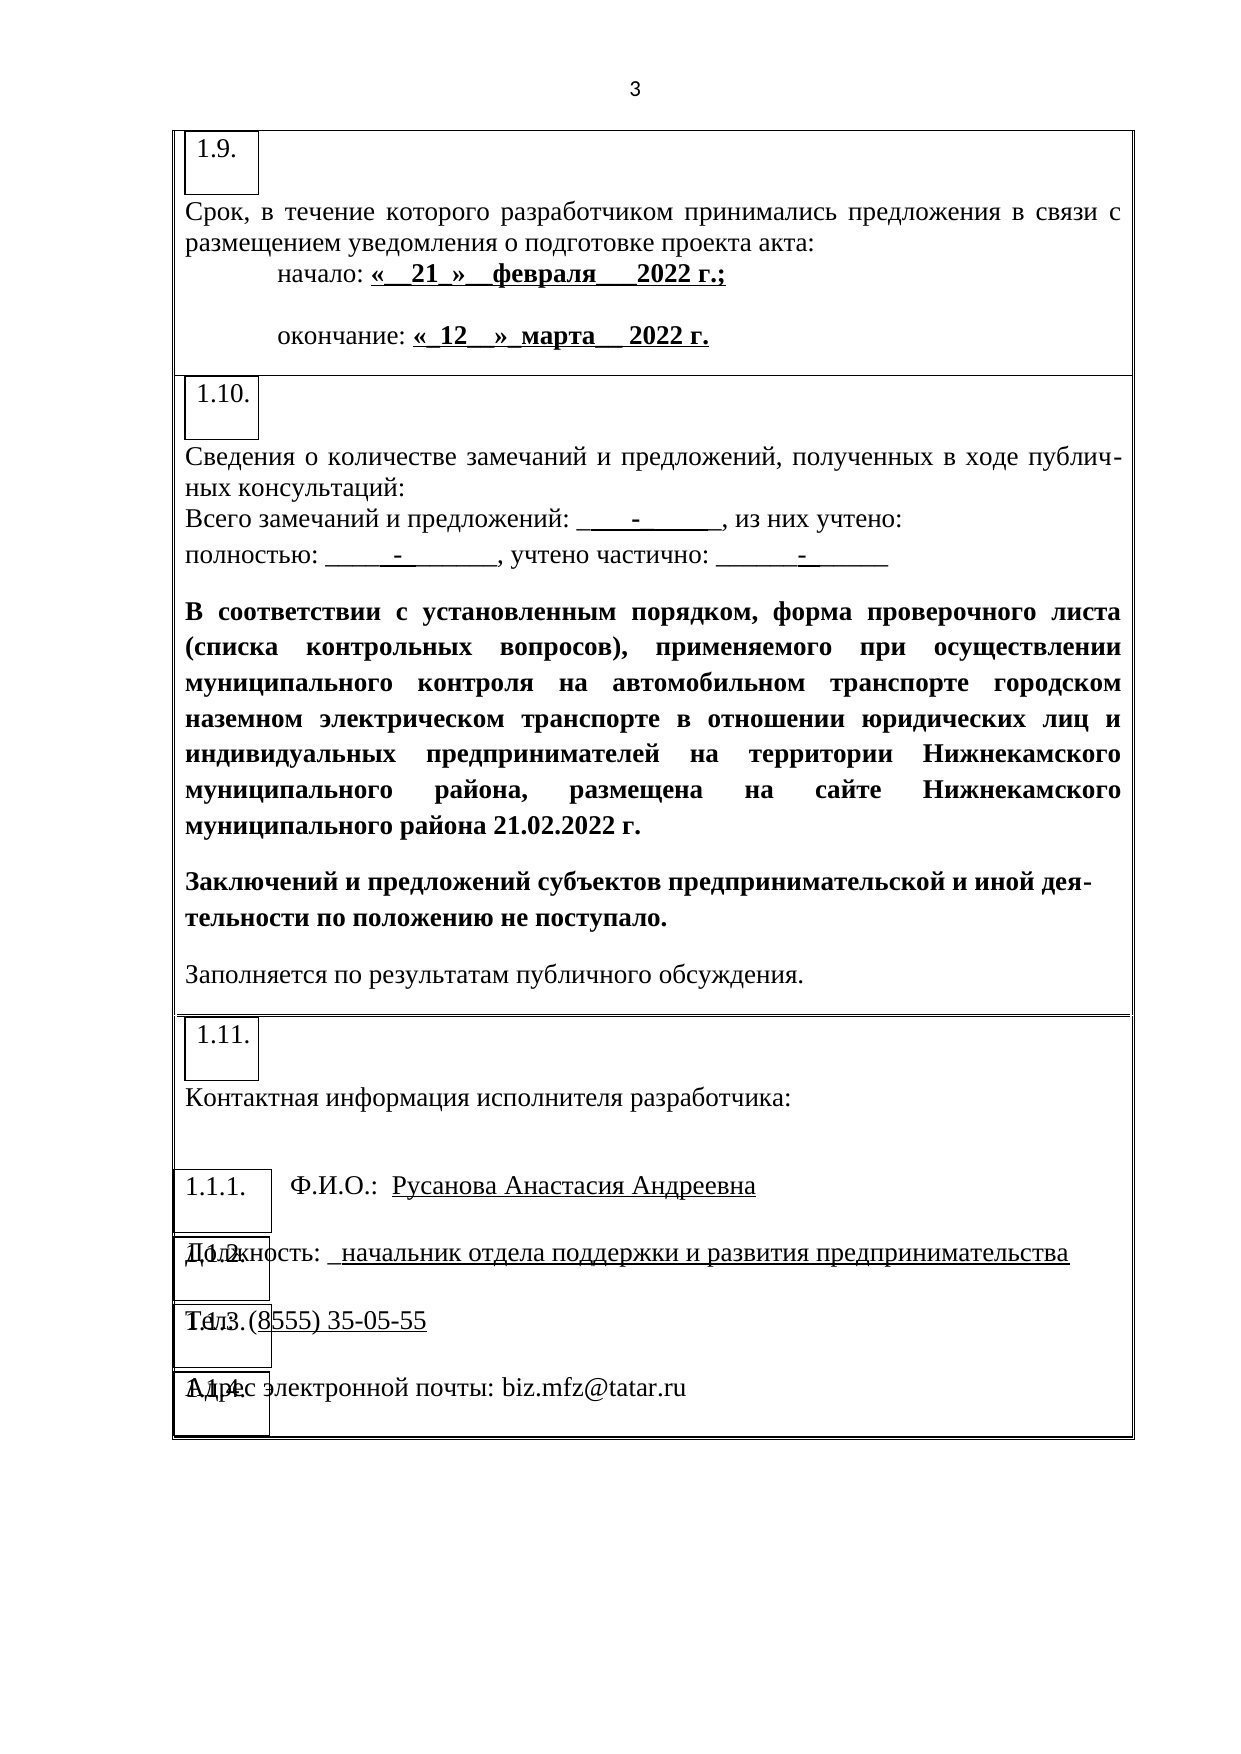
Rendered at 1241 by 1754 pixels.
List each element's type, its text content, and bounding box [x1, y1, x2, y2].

table_cell Сведения о количестве замечаний и предложений, полученных в ходе публичных консультаций: Всего замечаний и предложений: ____-______, из них учтено: полностью: _____-_______, учтено частично: ______-______ В соответствии с установленным порядком, форма проверочного листа (списка контрольных вопросов), применяемого при осуществлении муниципального контроля на автомобильном транспорте городском наземном электрическом транспорте в отношении юридических лиц и индивидуальных предпринимателей на территории Нижнекамского муниципального района, размещена на сайте Нижнекамского муниципального района 21.02.2022 г. Заключений и предложений субъектов предпринимательской и иной деятельности по положению не поступало. Заполняется по результатам публичного обсуждения. [175, 376, 1132, 1014]
table_cell Контактная информация исполнителя разработчика: Ф.И.О.: Русанова Анастасия Андреевна Должность: _начальник отдела поддержки и развития предпринимательства Тел: (8555) 35-05-55 Адрес электронной почты: biz.mfz@tatar.ru [175, 1014, 1132, 1436]
table_cell Срок, в течение которого разработчиком принимались предложения в связи с размещением уведомления о подготовке проекта акта: начало: «__21_»__февраля___2022 г.; окончание: «_12__»_марта__ 2022 г. [175, 131, 1132, 374]
